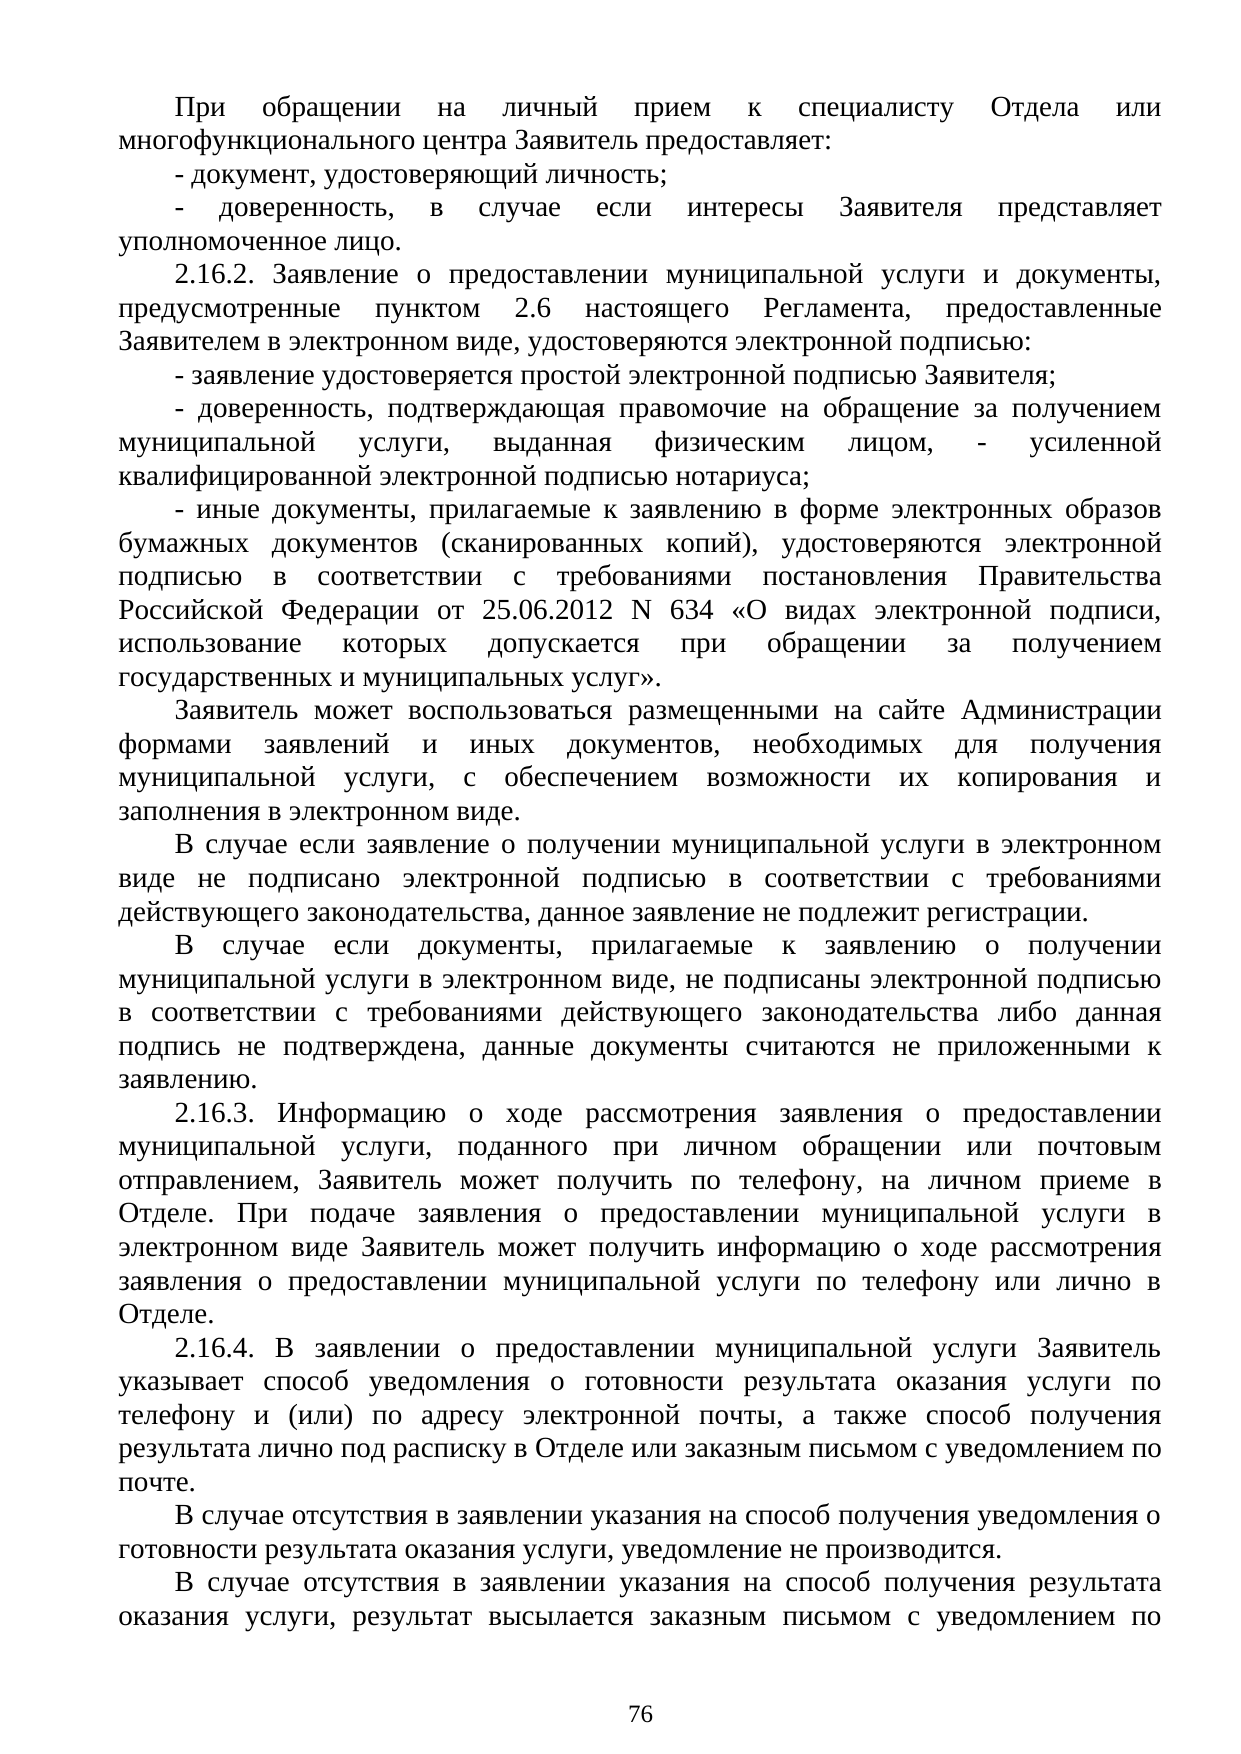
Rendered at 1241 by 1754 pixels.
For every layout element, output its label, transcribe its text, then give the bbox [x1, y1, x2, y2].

text В случае если заявление о получении муниципальной услуги в электронном виде не подписано электронной подписью в соответствии с требованиями действующего законодательства, данное заявление не подлежит регистрации. [118, 827, 1162, 927]
text В случае отсутствия в заявлении указания на способ получения уведомления о готовности результата оказания услуги, уведомление не производится. [118, 1497, 1162, 1564]
text - доверенность, в случае если интересы Заявителя представляет уполномоченное лицо. [118, 189, 1162, 256]
text Заявитель может воспользоваться размещенными на сайте Администрации формами заявлений и иных документов, необходимых для получения муниципальной услуги, с обеспечением возможности их копирования и заполнения в электронном виде. [118, 692, 1162, 827]
text - иные документы, прилагаемые к заявлению в форме электронных образов бумажных документов (сканированных копий), удостоверяются электронной подписью в соответствии с требованиями постановления Правительства Российской Федерации от 25.06.2012 N 634 «О видах электронной подписи, использование которых допускается при обращении за получением государственных и муниципальных услуг». [118, 491, 1162, 692]
text При обращении на личный прием к специалисту Отдела или многофункционального центра Заявитель предоставляет: [118, 89, 1162, 156]
text В случае если документы, прилагаемые к заявлению о получении муниципальной услуги в электронном виде, не подписаны электронной подписью в соответствии с требованиями действующего законодательства либо данная подпись не подтверждена, данные документы считаются не приложенными к заявлению. [118, 927, 1162, 1095]
text - документ, удостоверяющий личность; [118, 156, 1162, 189]
text - доверенность, подтверждающая правомочие на обращение за получением муниципальной услуги, выданная физическим лицом, - усиленной квалифицированной электронной подписью нотариуса; [118, 391, 1162, 491]
text - заявление удостоверяется простой электронной подписью Заявителя; [118, 357, 1162, 391]
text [118, 1564, 1162, 1632]
text 2.16.2. Заявление о предоставлении муниципальной услуги и документы, предусмотренные пунктом 2.6 настоящего Регламента, предоставленные Заявителем в электронном виде, удостоверяются электронной подписью: [118, 256, 1162, 357]
text 2.16.3. Информацию о ходе рассмотрения заявления о предоставлении муниципальной услуги, поданного при личном обращении или почтовым отправлением, Заявитель может получить по телефону, на личном приеме в Отделе. При подаче заявления о предоставлении муниципальной услуги в электронном виде Заявитель может получить информацию о ходе рассмотрения заявления о предоставлении муниципальной услуги по телефону или лично в Отделе. [118, 1095, 1162, 1330]
text 2.16.4. В заявлении о предоставлении муниципальной услуги Заявитель указывает способ уведомления о готовности результата оказания услуги по телефону и (или) по адресу электронной почты, а также способ получения результата лично под расписку в Отделе или заказным письмом с уведомлением по почте. [118, 1330, 1162, 1497]
